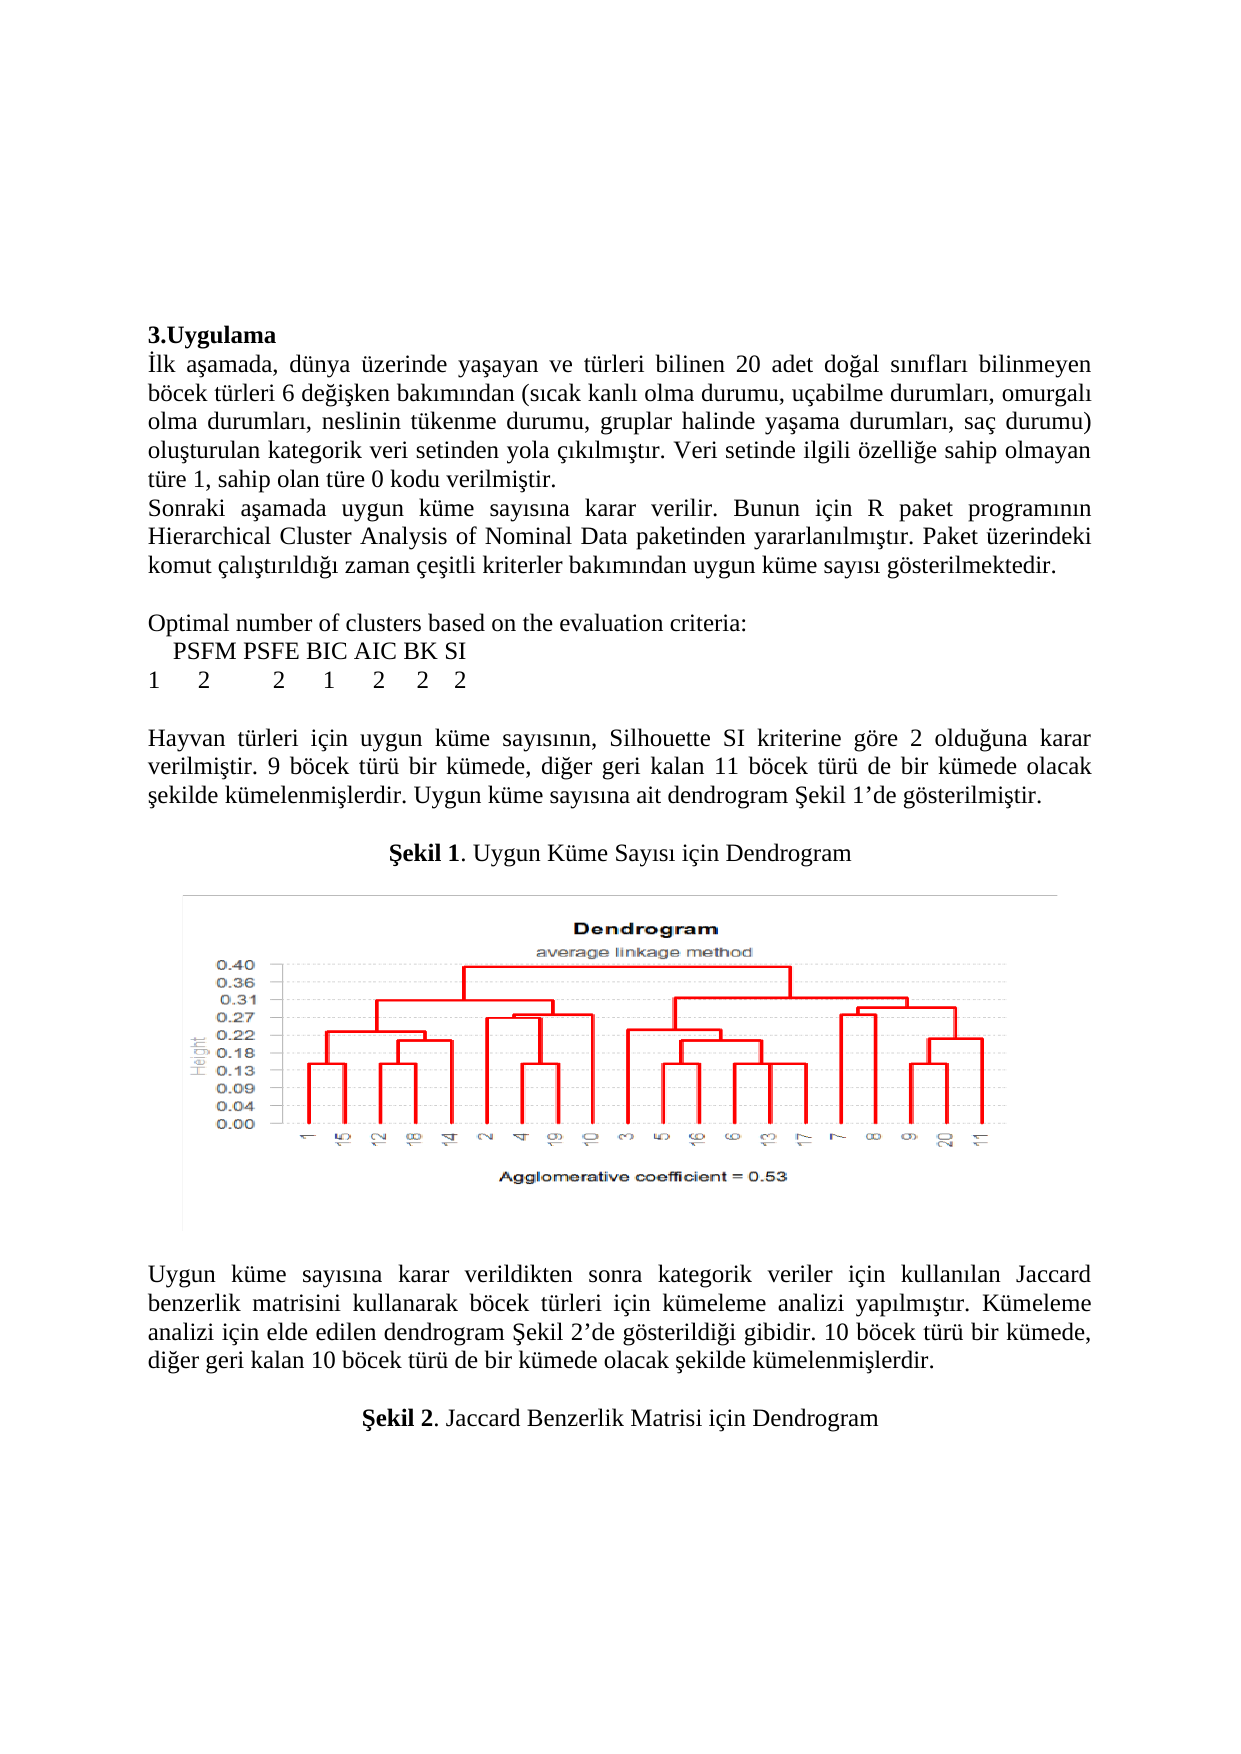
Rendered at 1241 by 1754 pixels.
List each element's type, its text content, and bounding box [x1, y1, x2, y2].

picture [182, 895, 1058, 1231]
text Hayvan türleri için uygun küme sayısının, Silhouette SI kriterine göre 2 olduğuna karar verilmiştir. 9 böcek türü bir kümede, diğer geri kalan 11 böcek türü de bir kümede olacak şekilde kümelenmişlerdir. Uygun küme sayısına ait dendrogram Şekil 1’de gösterilmiştir. [148, 723, 1093, 809]
text Uygun küme sayısına karar verildikten sonra kategorik veriler için kullanılan Jaccard benzerlik matrisini kullanarak böcek türleri için kümeleme analizi yapılmıştır. Kümeleme analizi için elde edilen dendrogram Şekil 2’de gösterildiği gibidir. 10 böcek türü bir kümede, diğer geri kalan 10 böcek türü de bir kümede olacak şekilde kümelenmişlerdir. [148, 1259, 1093, 1374]
text 1 2 2 1 2 2 2 [148, 665, 1093, 694]
text PSFM PSFE BIC AIC BK SI [148, 636, 1093, 665]
text 3.Uygulama [148, 320, 1093, 349]
text Şekil 2. Jaccard Benzerlik Matrisi için Dendrogram [148, 1403, 1093, 1432]
text İlk aşamada, dünya üzerinde yaşayan ve türleri bilinen 20 adet doğal sınıfları bilinmeyen böcek türleri 6 değişken bakımından (sıcak kanlı olma durumu, uçabilme durumları, omurgalı olma durumları, neslinin tükenme durumu, gruplar halinde yaşama durumları, saç durumu) oluşturulan kategorik veri setinden yola çıkılmıştır. Veri setinde ilgili özelliğe sahip olmayan türe 1, sahip olan türe 0 kodu verilmiştir. [148, 349, 1093, 493]
text Sonraki aşamada uygun küme sayısına karar verilir. Bunun için R paket programının Hierarchical Cluster Analysis of Nominal Data paketinden yararlanılmıştır. Paket üzerindeki komut çalıştırıldığı zaman çeşitli kriterler bakımından uygun küme sayısı gösterilmektedir. [148, 493, 1093, 579]
text Optimal number of clusters based on the evaluation criteria: [148, 608, 1093, 636]
text Şekil 1. Uygun Küme Sayısı için Dendrogram [148, 838, 1093, 866]
